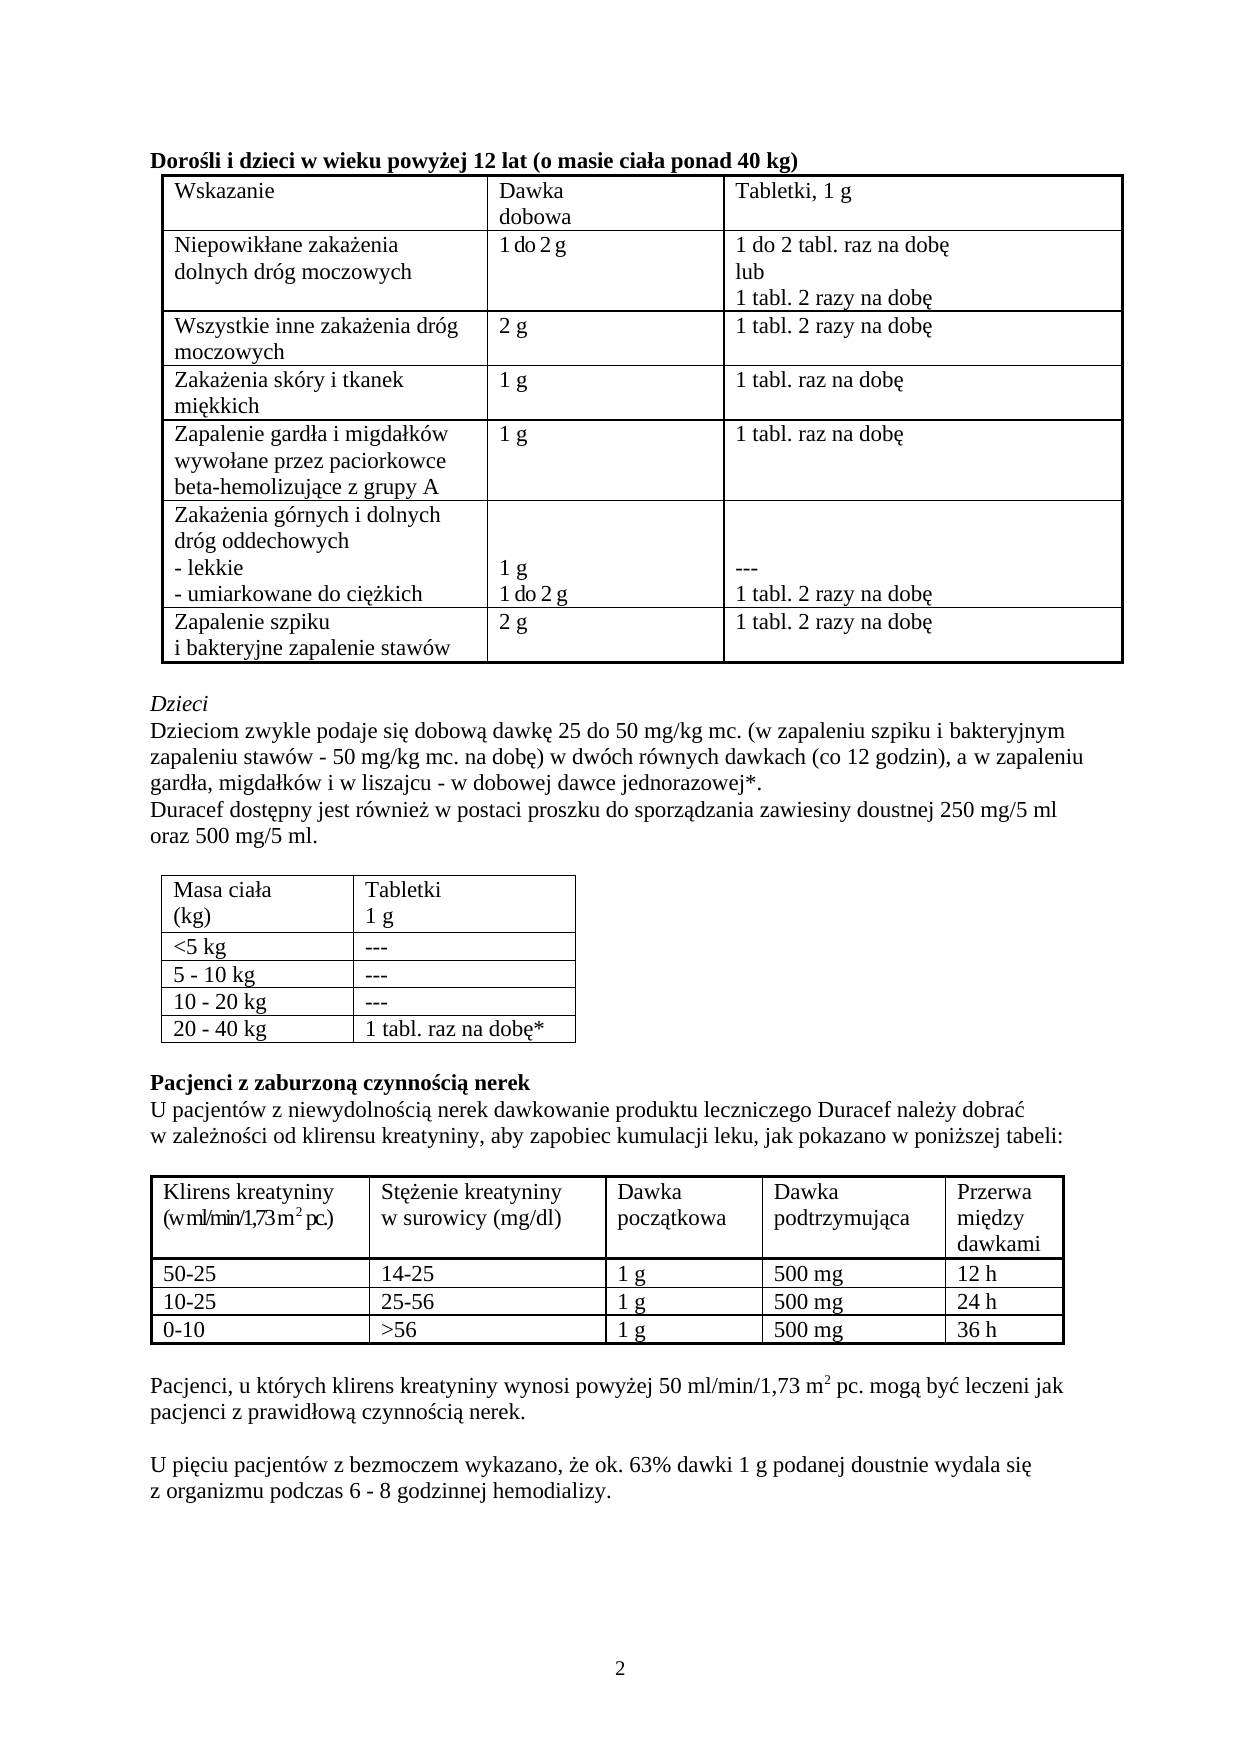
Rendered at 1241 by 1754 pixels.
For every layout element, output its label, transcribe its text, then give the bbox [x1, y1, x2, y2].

text U pięciu pacjentów z bezmoczem wykazano, że ok. 63% dawki podanej doustnie wydala się z organizmu podczas 6 - 8 godzinnej hemodializy. [150, 1451, 1090, 1503]
table_cell 500 mg [763, 1260, 945, 1286]
table_cell Zapalenie szpiku i bakteryjne zapalenie stawów [164, 608, 487, 661]
table_cell 14-25 [370, 1260, 605, 1286]
text Dzieciom zwykle podaje się dobową dawkę 25 do 50 mg/kg mc. (w zapaleniu szpiku i bakteryjnym zapaleniu stawów - 50 mg/kg mc. na dobę) w dwóch równych dawkach (co 12 godzin), a w zapaleniu gardła, migdałków i w liszajcu - w dobowej dawce jednorazowej*. [150, 717, 1090, 796]
table_cell 1 tabl. raz na dobę* [354, 1016, 575, 1042]
table_cell 1 do [488, 231, 723, 310]
table_cell [607, 1316, 762, 1342]
table_cell 1 tabl. raz na dobę [725, 366, 1121, 419]
table_cell 20 - [162, 1016, 353, 1042]
table_cell Wszystkie inne zakażenia dróg moczowych [164, 312, 487, 365]
table_cell 500 mg [763, 1288, 945, 1314]
text Dzieci [150, 690, 1090, 717]
table_cell [488, 366, 723, 419]
text Pacjenci z zaburzoną czynnością nerek [150, 1069, 1090, 1096]
table_cell [488, 312, 723, 365]
text Pacjenci, u których klirens kreatyniny wynosi powyżej 50 ml/min/1,73 m2 pc. mogą być leczeni jak pacjenci z prawidłową czynnością nerek. [150, 1372, 1090, 1424]
table_header Tabletki [354, 876, 575, 932]
table_header Wskazanie [164, 177, 487, 230]
table_cell 1 tabl. raz na dobę [725, 421, 1121, 499]
table_cell >56 [370, 1316, 605, 1342]
table_header Stężenie kreatyniny w surowicy (mg/dl) [370, 1178, 605, 1257]
table_cell [488, 421, 723, 499]
table_header Klirens kreatyniny (w ml/min/1,73 m 2 pc.) [153, 1178, 369, 1257]
table_cell 50-25 [153, 1260, 369, 1286]
text Dorośli i dzieci w wieku powyżej 12 lat (o masie ciała ponad ) [150, 148, 1090, 174]
table_cell Zakażenia skóry i tkanek miękkich [164, 366, 487, 419]
table_cell 36 h [946, 1316, 1062, 1342]
table_cell --- 1 tabl. 2 razy na dobę [725, 501, 1121, 607]
text U pacjentów z niewydolnością nerek dawkowanie produktu leczniczego Duracef należy dobrać w zależności od klirensu kreatyniny, aby zapobiec kumulacji leku, jak pokazano w poniższej tabeli: [150, 1096, 1090, 1148]
table_header Tabletki, [725, 177, 1121, 230]
table_header Dawka dobowa [488, 177, 723, 230]
table_cell [607, 1288, 762, 1314]
table_cell 12 h [946, 1260, 1062, 1286]
table_cell --- [354, 933, 575, 960]
text Duracef dostępny jest również w postaci proszku do sporządzania zawiesiny doustnej 250 mg/5 ml oraz 500 mg/5 ml. [150, 796, 1090, 848]
table_cell 1 tabl. 2 razy na dobę [725, 312, 1121, 365]
table_cell 1 do [488, 501, 723, 607]
table_header Przerwa między dawkami [946, 1178, 1062, 1257]
table_cell < [162, 933, 353, 960]
table_header Dawka początkowa [607, 1178, 762, 1257]
table_cell 10 - [162, 988, 353, 1014]
table_cell --- [354, 988, 575, 1014]
table_cell Zapalenie gardła i migdałków wywołane przez paciorkowce beta-hemolizujące z grupy A [164, 421, 487, 499]
table_cell 10-25 [153, 1288, 369, 1314]
table_cell 500 mg [763, 1316, 945, 1342]
table_cell 5 - [162, 961, 353, 987]
table_cell 25-56 [370, 1288, 605, 1314]
table_cell [488, 608, 723, 661]
table_cell 24 h [946, 1288, 1062, 1314]
table_cell 0-10 [153, 1316, 369, 1342]
table_cell 1 tabl. 2 razy na dobę [725, 608, 1121, 661]
table_cell 1 do 2 tabl. raz na dobę lub 1 tabl. 2 razy na dobę [725, 231, 1121, 310]
table_cell --- [354, 961, 575, 987]
table_cell [607, 1260, 762, 1286]
table_cell Niepowikłane zakażenia dolnych dróg moczowych [164, 231, 487, 310]
table_header Masa ciała (kg) [162, 876, 353, 932]
table_cell Zakażenia górnych i dolnych dróg oddechowych - lekkie - umiarkowane do ciężkich [164, 501, 487, 607]
table_header Dawka podtrzymująca [763, 1178, 945, 1257]
